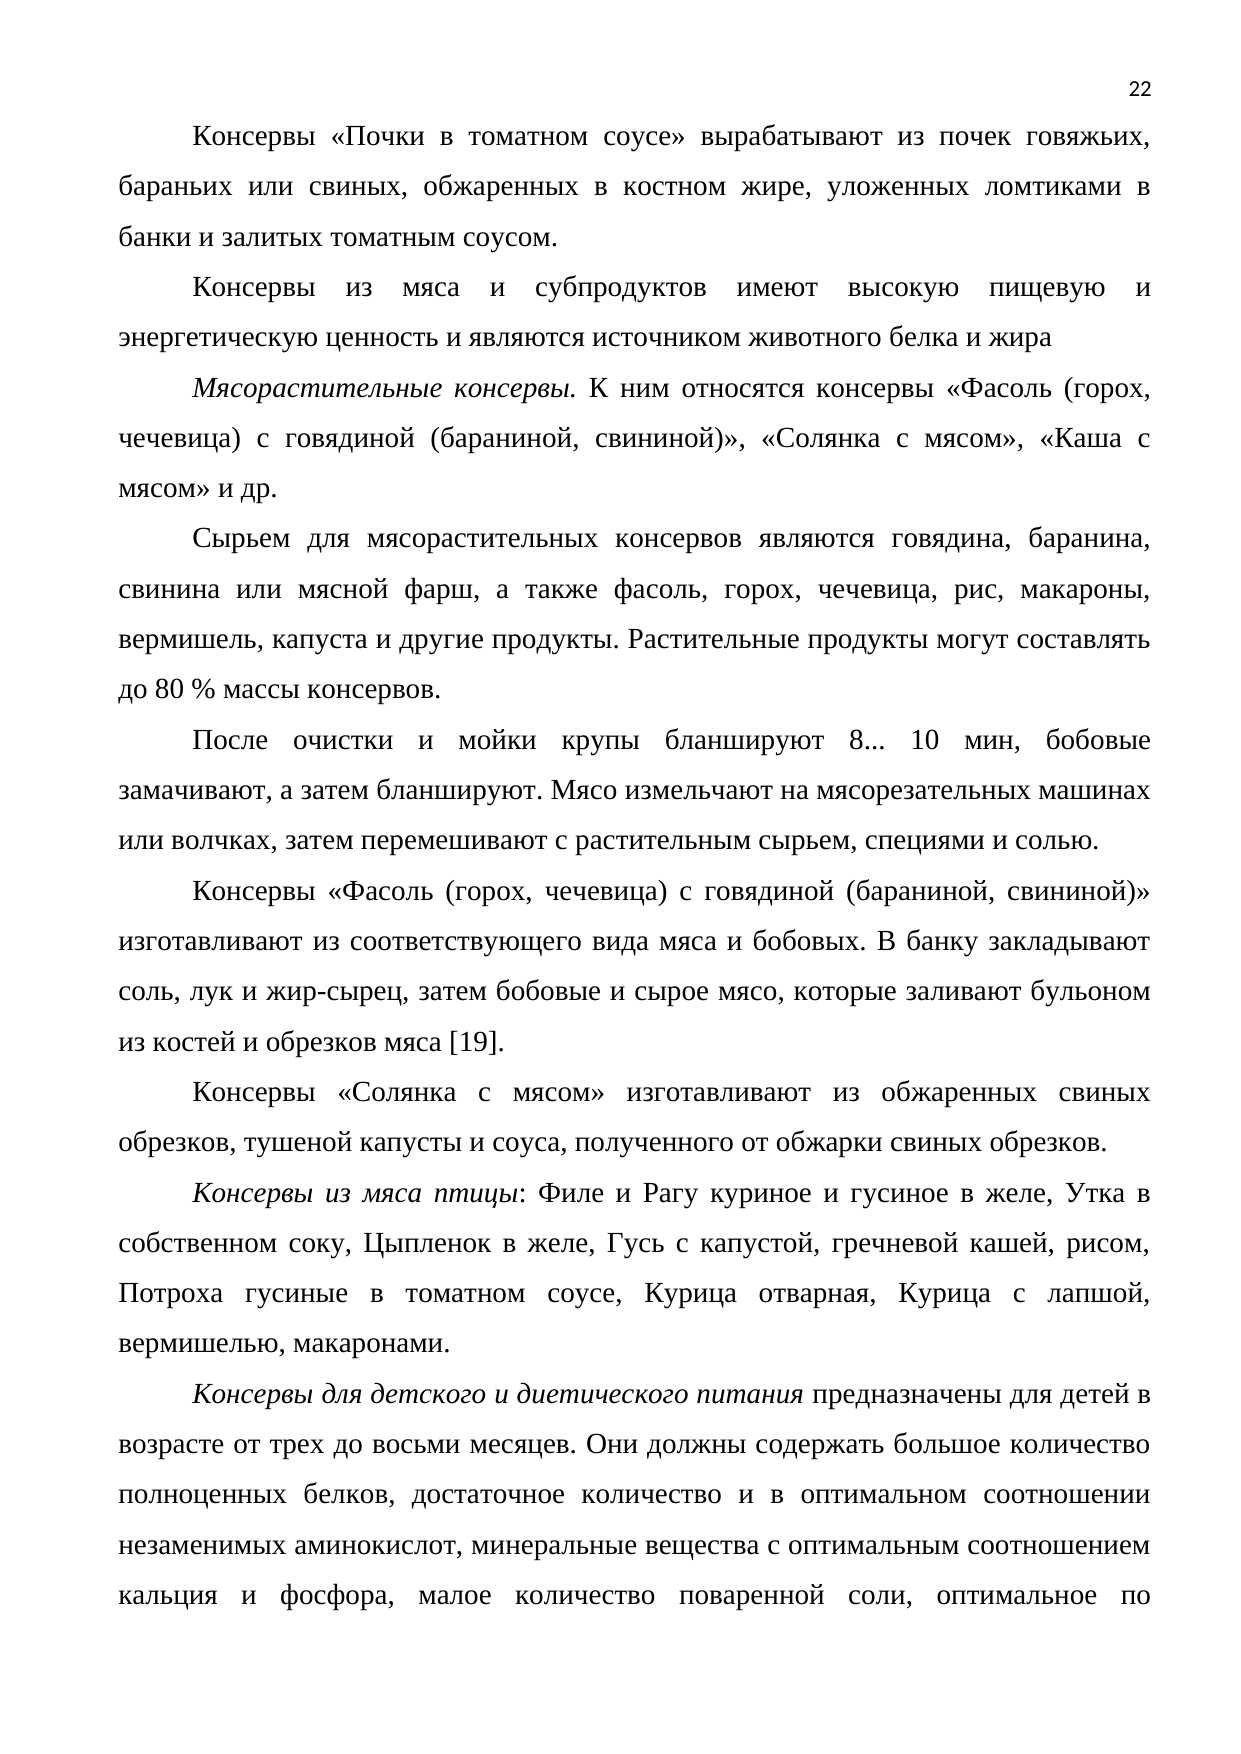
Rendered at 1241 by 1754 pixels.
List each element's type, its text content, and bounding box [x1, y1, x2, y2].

text Консервы «Фасоль (горох, чечевица) с говядиной (бараниной, свининой)» изготавливают из соответствующего вида мяса и бобовых. В банку закладывают соль, лук и жир-сырец, затем бобовые и сырое мясо, которые заливают бульоном из костей и обрезков мяса [19]. [118, 873, 1152, 1057]
text Консервы «Солянка с мясом» изготавливают из обжаренных свиных обрезков, тушеной капусты и соуса, полученного от обжарки свиных обрезков. [118, 1074, 1152, 1158]
text Консервы из мяса и субпродуктов имеют высокую пищевую и энергетическую ценность и являются источником животного белка и жира [118, 269, 1152, 353]
text Сырьем для мясорастительных консервов являются говядина, баранина, свинина или мясной фарш, а также фасоль, горох, чечевица, рис, макароны, вермишель, капуста и другие продукты. Растительные продукты могут составлять до 80 % массы консервов. [118, 521, 1152, 705]
text После очистки и мойки крупы бланшируют 8... 10 мин, бобовые замачивают, а затем бланшируют. Мясо измельчают на мясорезательных машинах или волчках, затем перемешивают с растительным сырьем, специями и солью. [118, 722, 1152, 856]
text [118, 1376, 1152, 1611]
text Мясорастительные консервы. К ним относятся консервы «Фасоль (горох, чечевица) с говядиной (бараниной, свининой)», «Солянка с мясом», «Каша с мясом» и др. [118, 370, 1152, 504]
text Консервы из мяса птицы: Филе и Рагу куриное и гусиное в желе, Утка в собственном соку, Цыпленок в желе, Гусь с капустой, гречневой кашей, рисом, Потроха гусиные в томатном соусе, Курица отварная, Курица с лапшой, вермишелью, макаронами. [118, 1175, 1152, 1359]
text Консервы «Почки в томатном соусе» вырабатывают из почек говяжьих, бараньих или свиных, обжаренных в костном жире, уложенных ломтиками в банки и залитых томатным соусом. [118, 118, 1152, 252]
